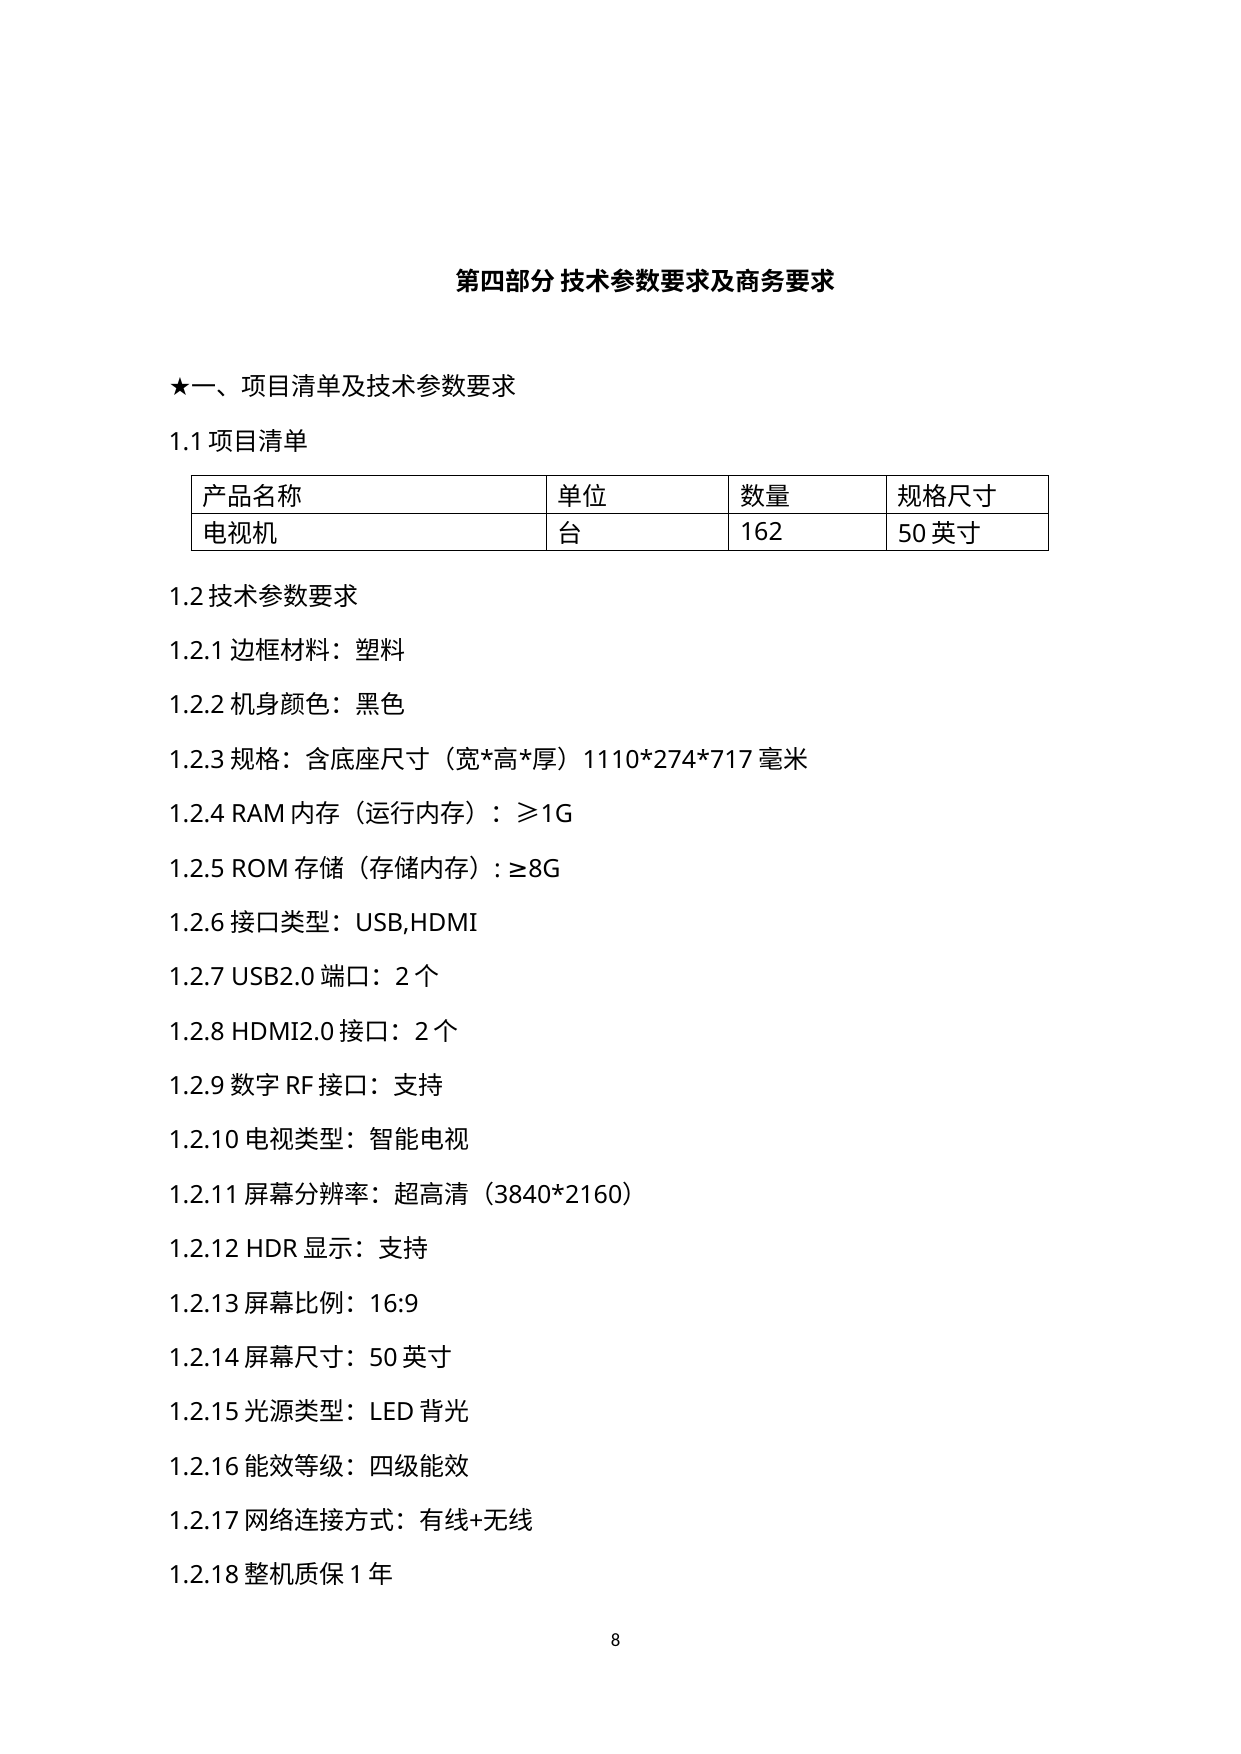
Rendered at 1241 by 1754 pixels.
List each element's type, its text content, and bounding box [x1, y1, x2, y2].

table_header 单位 [547, 476, 728, 513]
table_cell 电视机 [192, 514, 546, 550]
text 1.2.3规格：含底座尺寸（宽*高*厚）1110*274*717毫米 [148, 739, 1092, 776]
text 1.2.4 RAM内存（运行内存）：≥1G [148, 794, 1092, 830]
text 1.2.2机身颜色：黑色 [148, 685, 1092, 721]
text 1.2.9数字RF接口：支持 [148, 1066, 1092, 1102]
table_cell 50英寸 [887, 514, 1048, 550]
text 1.2.18整机质保1年 [148, 1555, 1092, 1591]
text 1.2.17网络连接方式：有线+无线 [148, 1501, 1092, 1537]
text 1.2.13屏幕比例：16:9 [148, 1283, 1092, 1319]
table_cell 162 [729, 514, 886, 550]
text 1.2.16能效等级：四级能效 [148, 1446, 1092, 1482]
text 1.2.8 HDMI2.0接口：2个 [148, 1011, 1092, 1047]
table_header 产品名称 [192, 476, 546, 513]
text 1.2.5 ROM存储（存储内存）: ≥8G [148, 848, 1092, 884]
table_header 数量 [729, 476, 886, 513]
text 1.2.15光源类型：LED背光 [148, 1392, 1092, 1428]
text 1.1项目清单 [148, 421, 1092, 457]
text 1.2.10电视类型：智能电视 [148, 1120, 1092, 1156]
text 1.2.7 USB2.0端口：2个 [148, 957, 1092, 993]
table_header 规格尺寸 [887, 476, 1048, 513]
text 1.2.11屏幕分辨率：超高清（3840*2160） [148, 1174, 1092, 1211]
table_cell 台 [547, 514, 728, 550]
list 技术参数要求及商务要求 [148, 261, 1092, 297]
text 1.2.1边框材料：塑料 [148, 631, 1092, 667]
text 1.2.14屏幕尺寸：50英寸 [148, 1337, 1092, 1374]
text 1.2.12 HDR显示：支持 [148, 1229, 1092, 1265]
text 1.2技术参数要求 [148, 576, 1092, 612]
text 1.2.6接口类型：USB,HDMI [148, 902, 1092, 939]
text ★一、项目清单及技术参数要求 [148, 367, 1092, 403]
